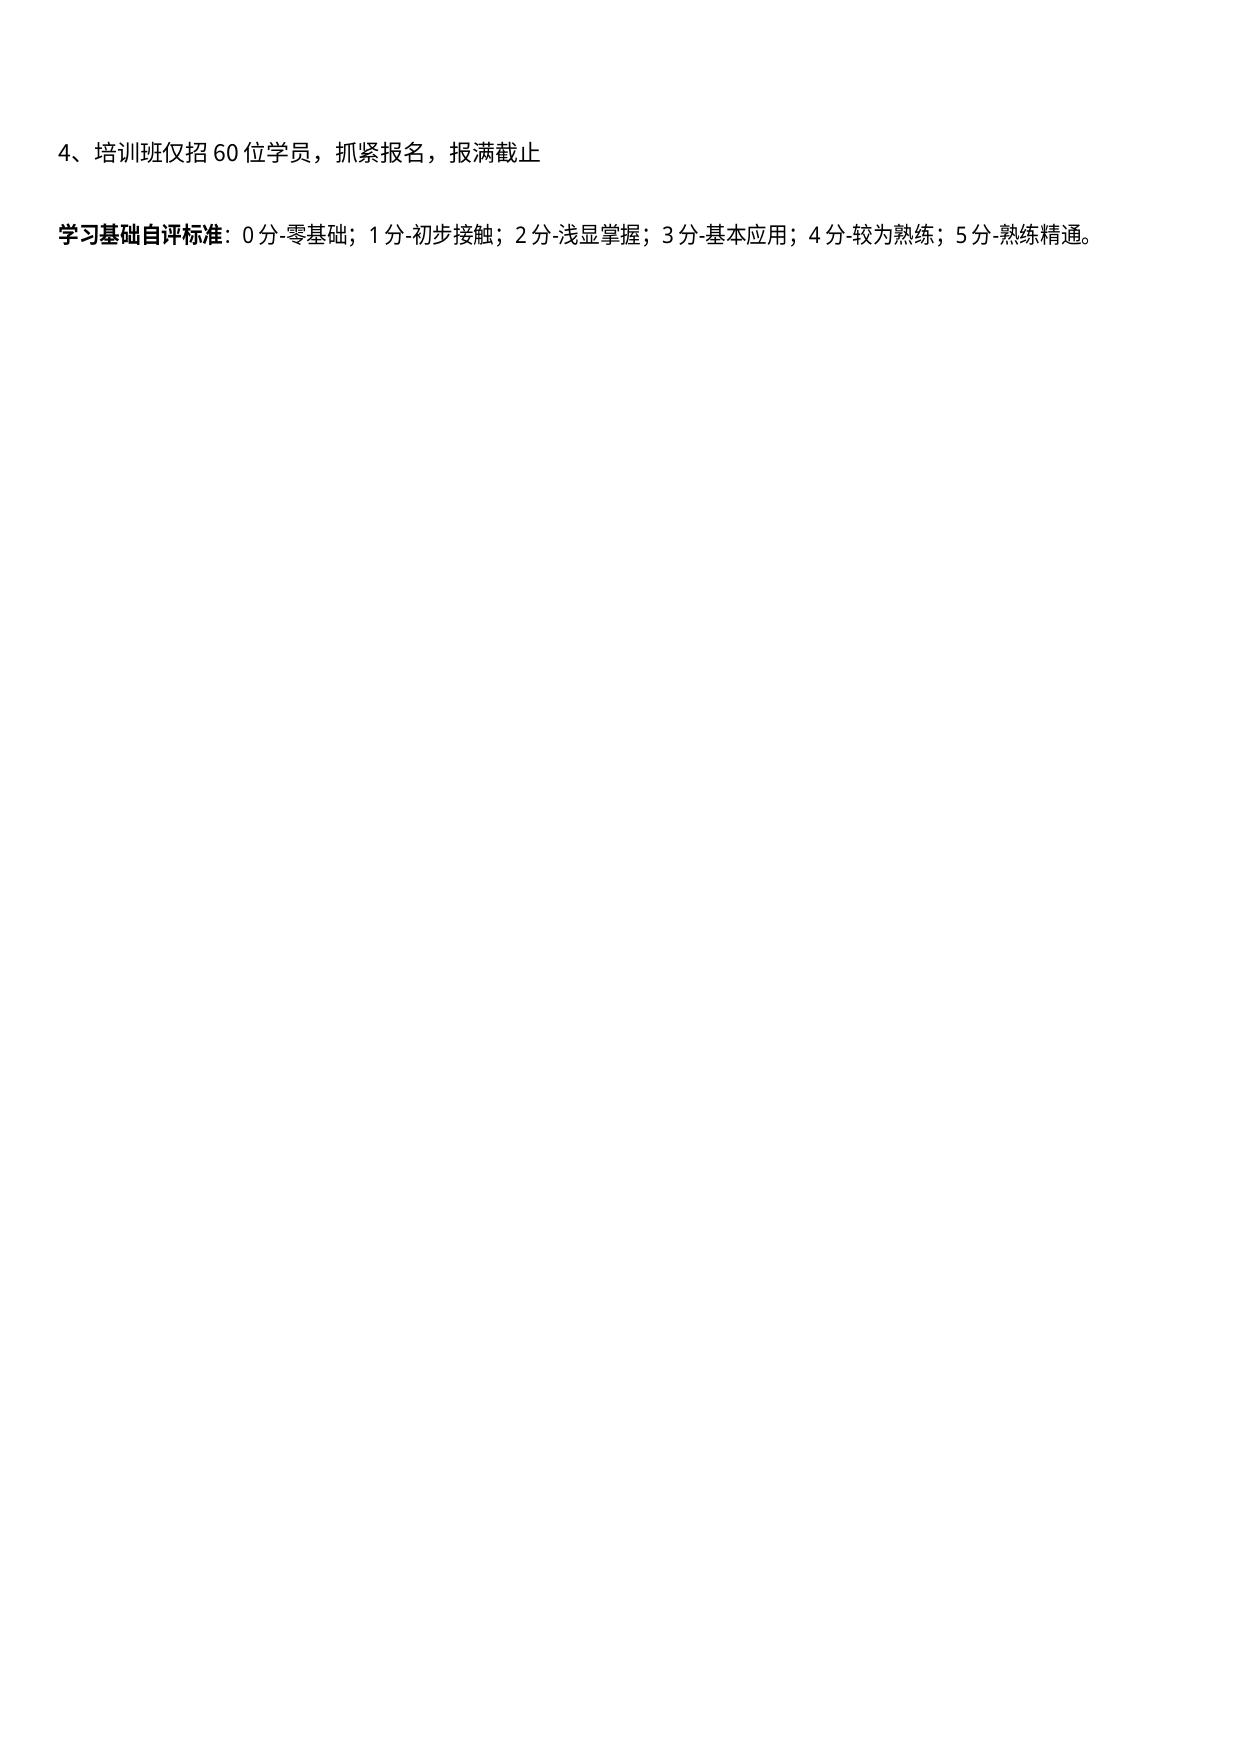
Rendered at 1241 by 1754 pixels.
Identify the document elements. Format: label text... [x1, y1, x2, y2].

list 培训班仅招60位学员，抓紧报名，报满截止 [58, 119, 1194, 184]
list 学习基础自评标准：0分-零基础；1分-初步接触；2分-浅显掌握；3分-基本应用；4分-较为熟练；5分-熟练精通。 [58, 201, 1221, 266]
